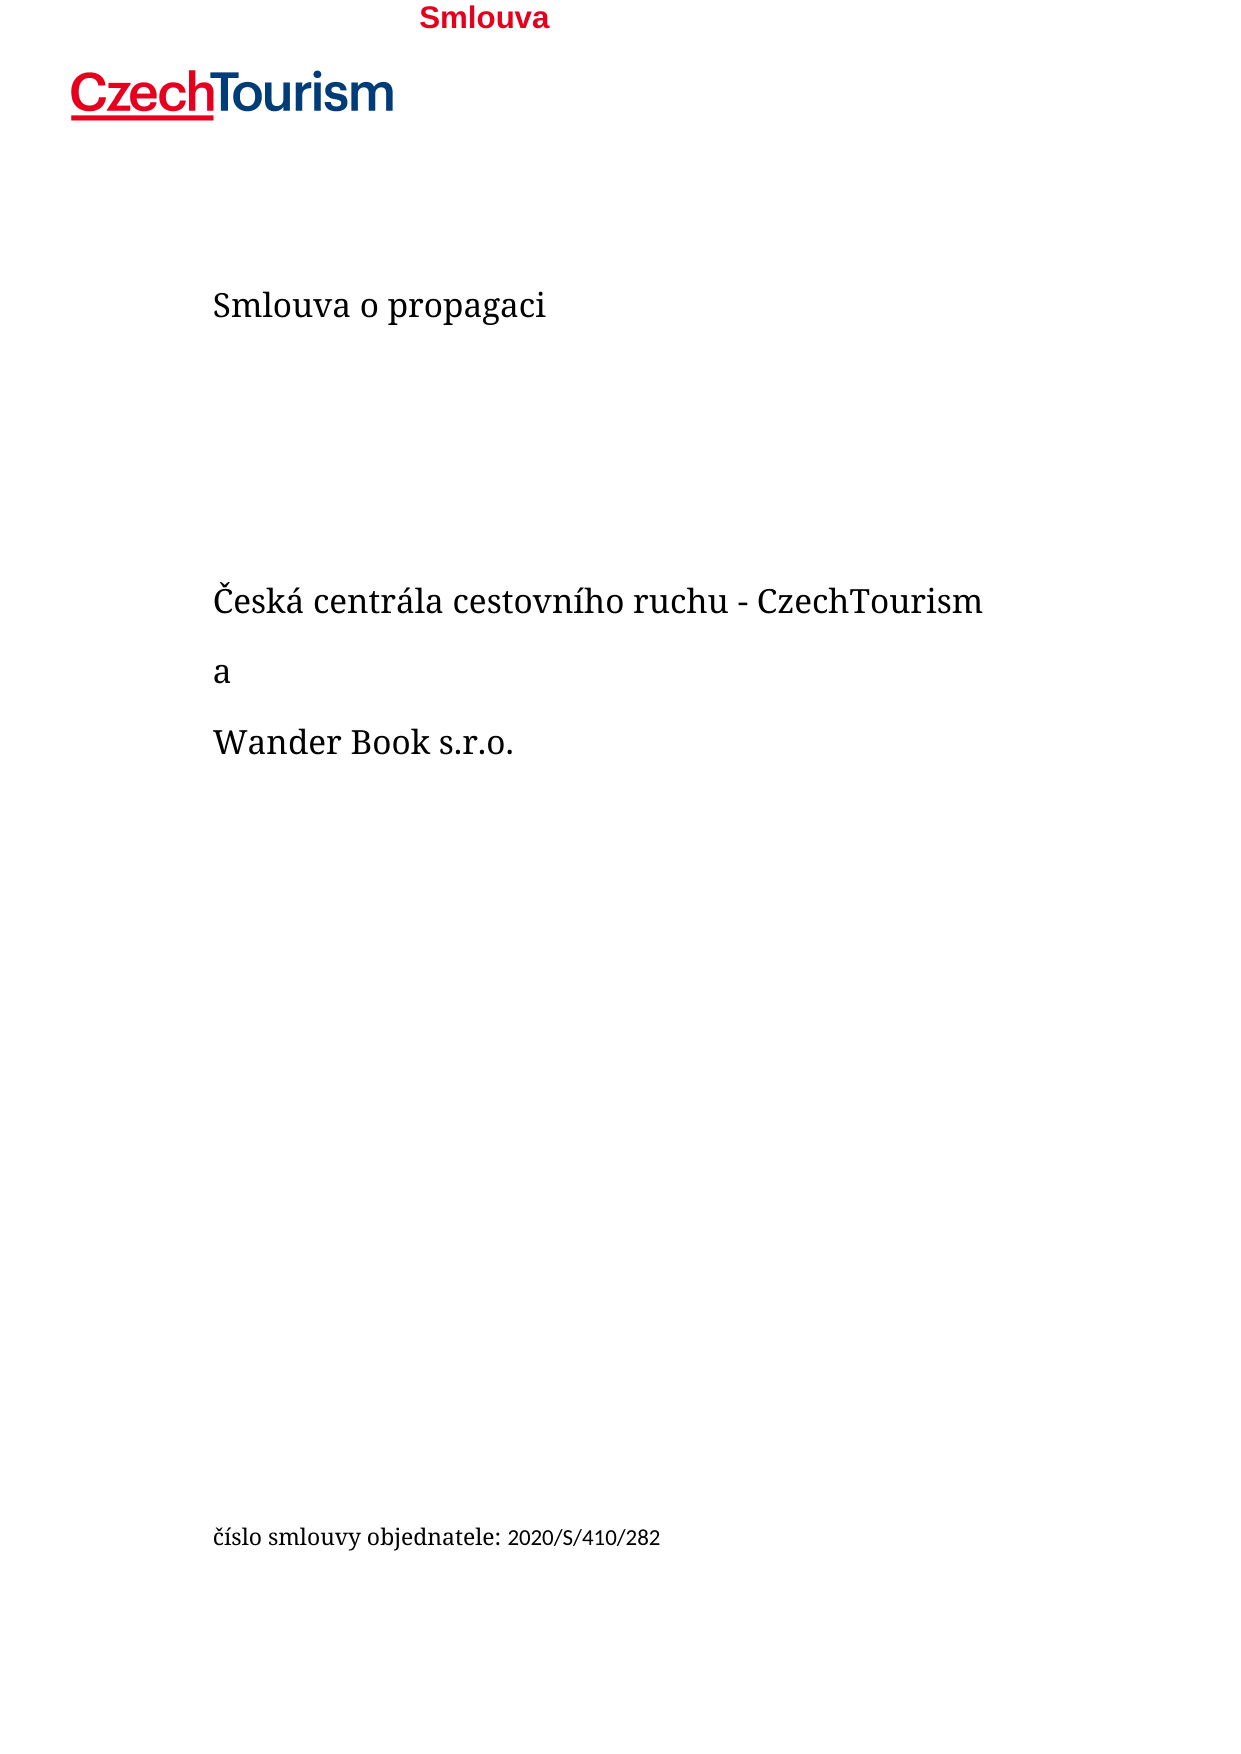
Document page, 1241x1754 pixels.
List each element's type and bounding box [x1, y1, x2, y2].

picture [0, 0, 467, 195]
